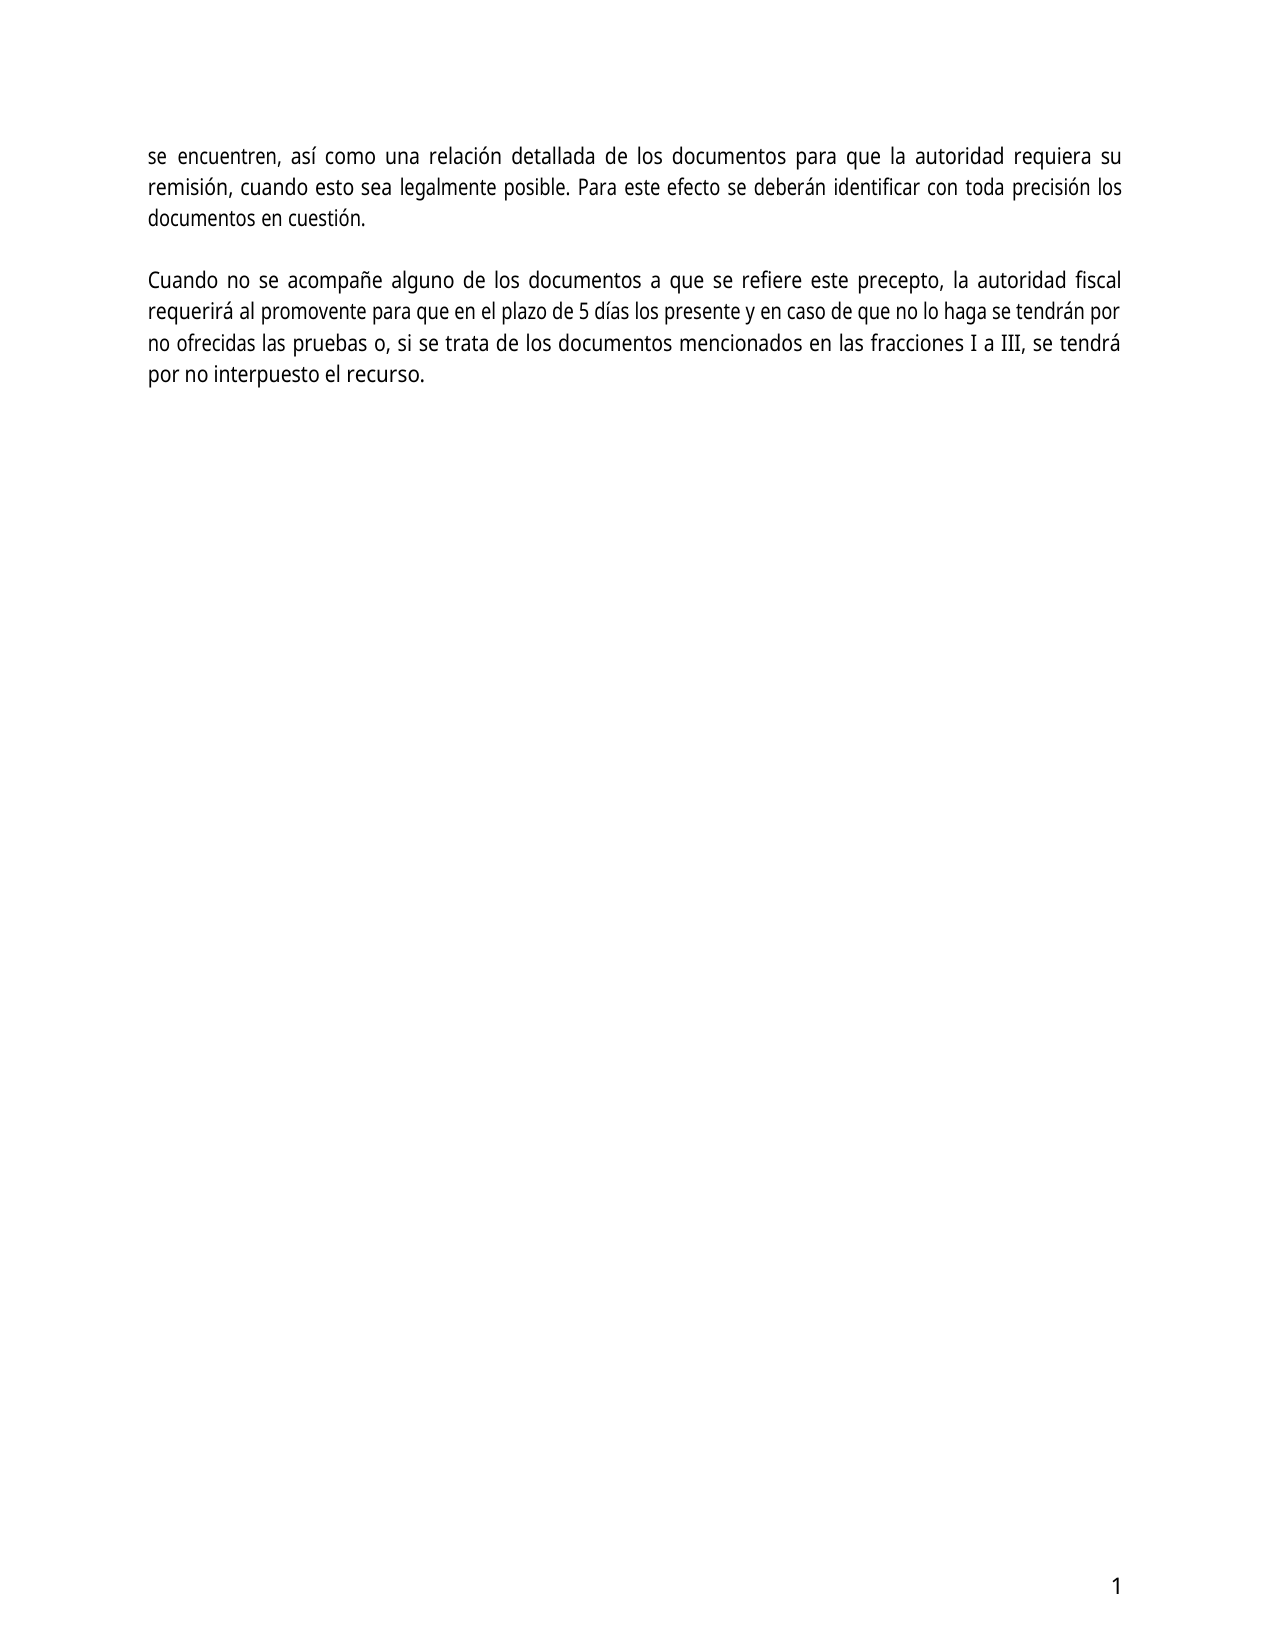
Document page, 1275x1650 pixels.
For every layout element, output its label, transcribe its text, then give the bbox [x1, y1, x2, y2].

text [148, 139, 1123, 233]
text Cuando no se acompañe alguno de los documentos a que se refiere este precepto, la autoridad fiscal requerirá al promovente para que en el plazo de 5 días los presente y en caso de que no lo haga se tendrán por no ofrecidas las pruebas o, si se trata de los documentos mencionados en las fracciones I a III, se tendrá por no interpuesto el recurso. [148, 264, 1122, 389]
